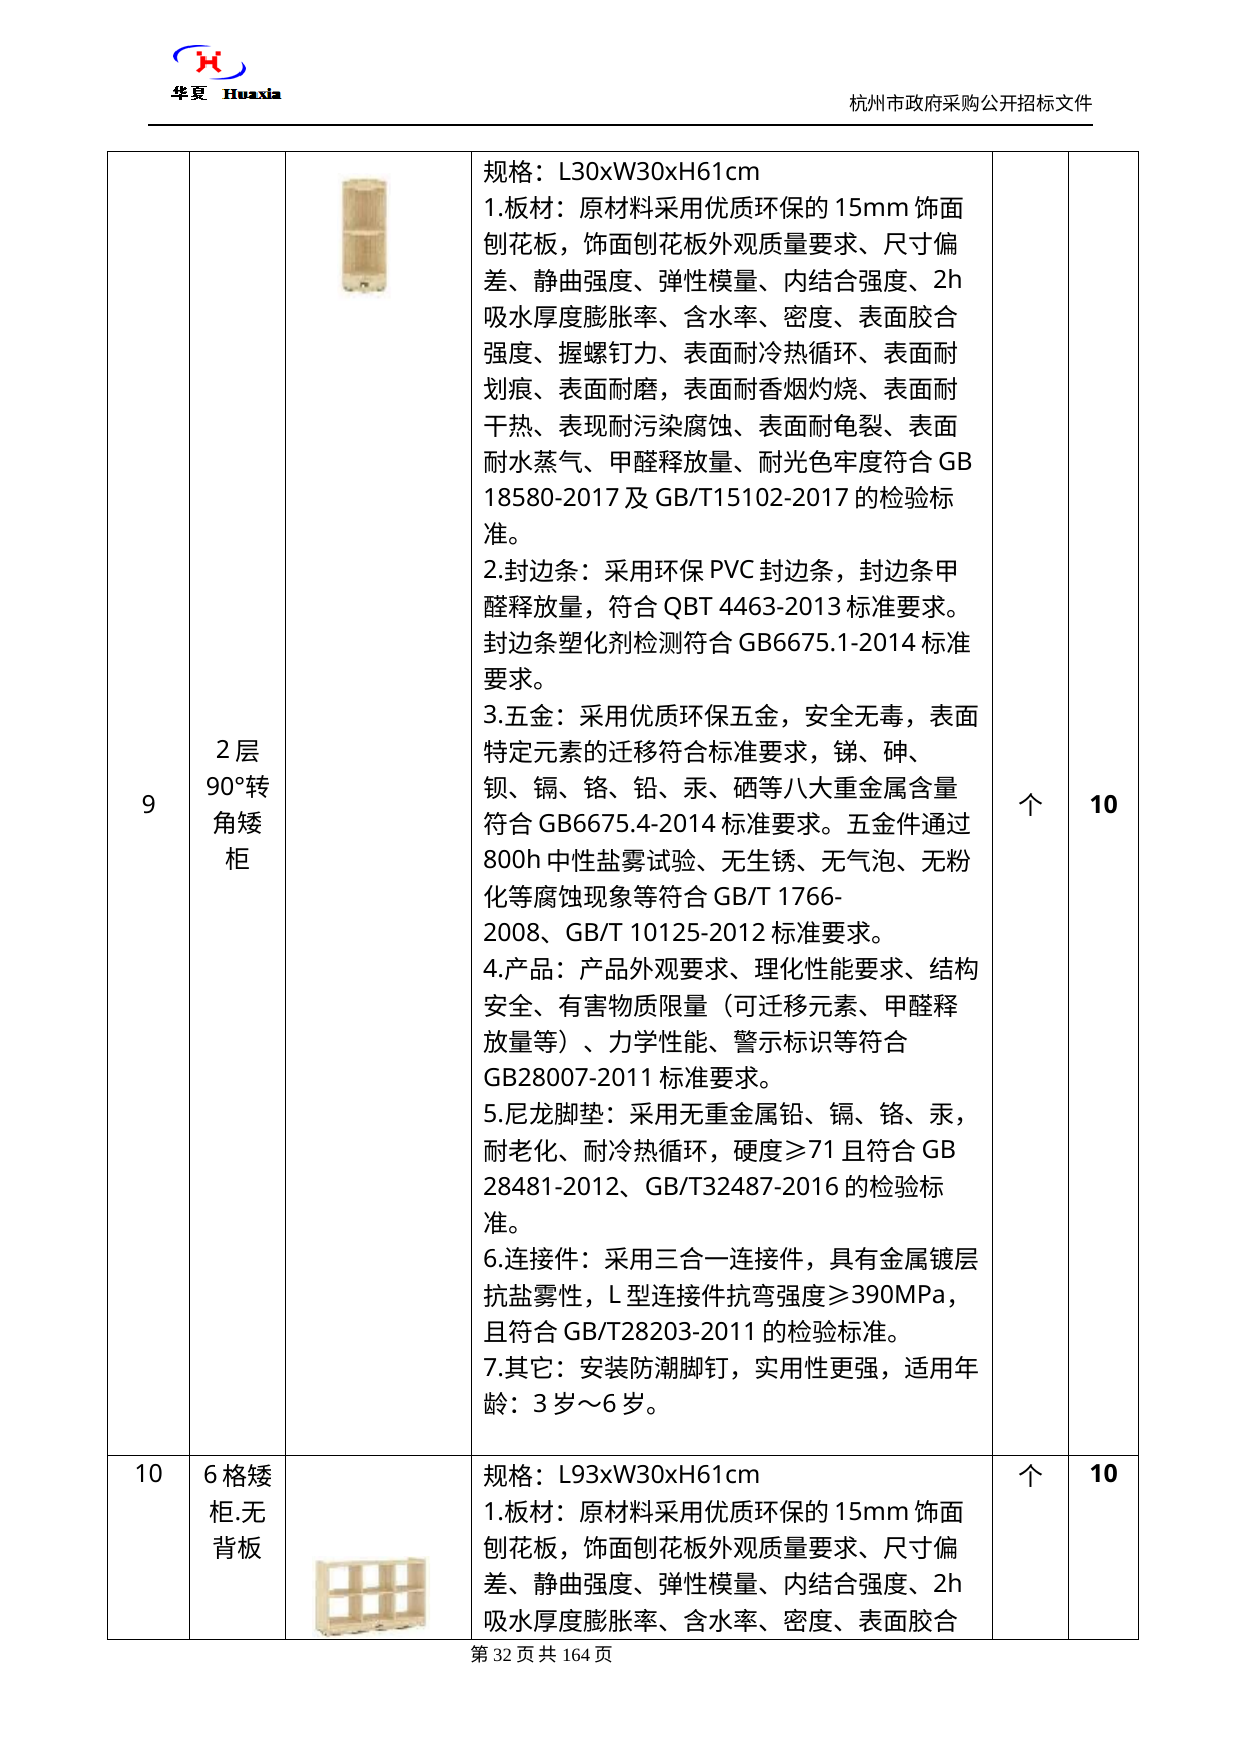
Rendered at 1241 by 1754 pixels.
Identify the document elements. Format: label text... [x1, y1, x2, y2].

table_cell 6格矮柜.无背板 [190, 1456, 285, 1639]
table_cell 10 [1069, 152, 1138, 1455]
table_cell 个 [993, 1456, 1068, 1639]
picture [312, 1556, 431, 1639]
table_cell [286, 1456, 471, 1639]
table_cell [286, 152, 471, 1455]
table_cell 规格：L30xW30xH61cm 1.板材：原材料采用优质环保的15mm饰面刨花板，饰面刨花板外观质量要求、尺寸偏差、静曲强度、弹性模量、内结合强度、2h吸水厚度膨胀率、含水率、密度、表面胶合强度、握螺钉力、表面耐冷热循环、表面耐划痕、表面耐磨，表面耐香烟灼烧、表面耐干热、表现耐污染腐蚀、表面耐龟裂、表面耐水蒸气、甲醛释放量、耐光色牢度符合GB 18580-2017及GB/T15102-2017的检验标准。 2.封边条：采用环保PVC封边条，封边条甲醛释放量，符合QBT 4463-2013标准要求。封边条塑化剂检测符合GB6675.1-2014标准要求。 3.五金：采用优质环保五金，安全无毒，表面特定元素的迁移符合标准要求，锑、砷、钡、镉、铬、铅、汞、硒等八大重金属含量符合GB6675.4-2014标准要求。五金件通过800h中性盐雾试验、无生锈、无气泡、无粉化等腐蚀现象等符合GB/T 1766-2008、GB/T 10125-2012标准要求。 4.产品：产品外观要求、理化性能要求、结构安全、有害物质限量（可迁移元素、甲醛释放量等）、力学性能、警示标识等符合GB28007-2011标准要求。 5.尼龙脚垫：采用无重金属铅、镉、铬、汞，耐老化、耐冷热循环，硬度≥71且符合GB 28481-2012、GB/T32487-2016的检验标准。 6.连接件：采用三合一连接件，具有金属镀层抗盐雾性，L型连接件抗弯强度≥390MPa，且符合GB/T28203-2011的检验标准。 7.其它：安装防潮脚钉，实用性更强，适用年龄：3岁～6岁。 [472, 152, 992, 1455]
table_cell 10 [1069, 1456, 1138, 1639]
picture [156, 33, 291, 103]
table_cell 个 [993, 152, 1068, 1455]
picture [337, 173, 392, 301]
table_cell 2层90°转角矮柜 [190, 152, 285, 1455]
table_cell 9 [108, 152, 189, 1455]
table_cell 10 [108, 1456, 189, 1639]
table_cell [472, 1456, 992, 1639]
